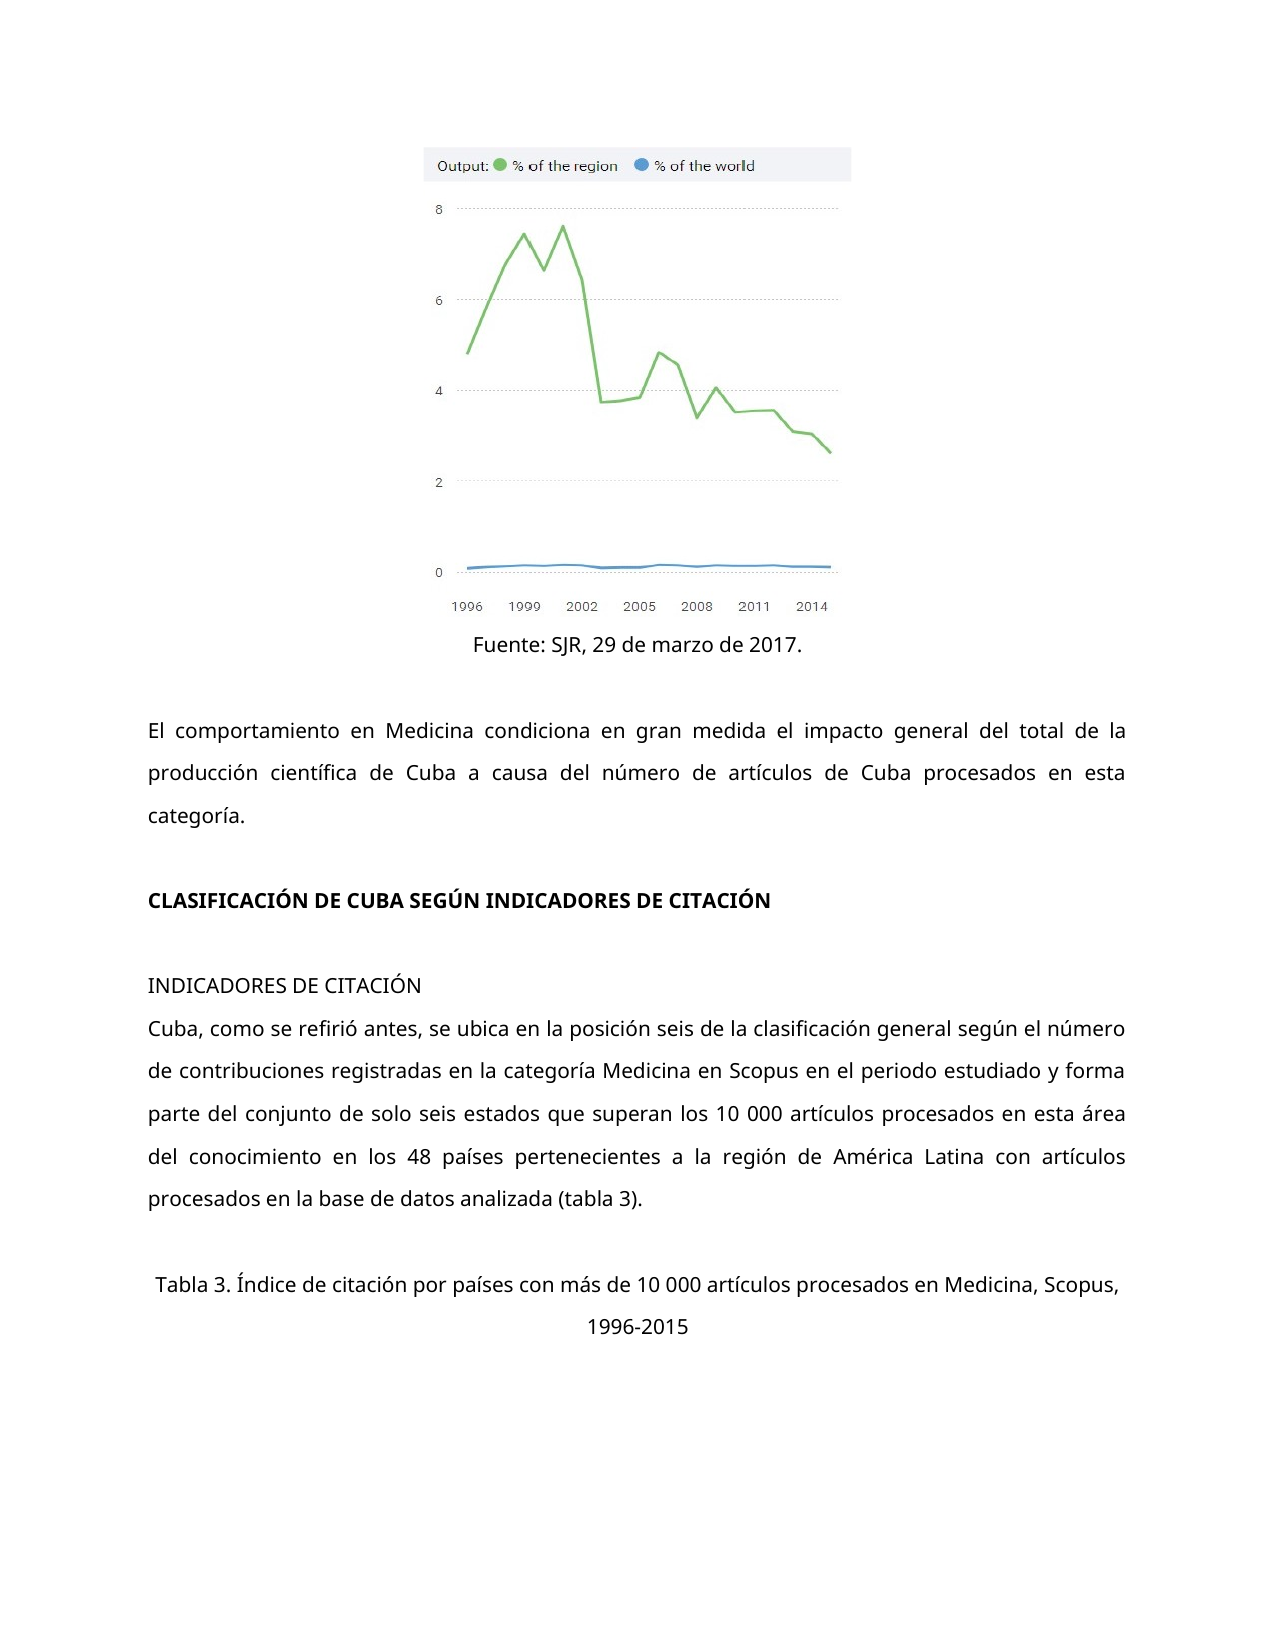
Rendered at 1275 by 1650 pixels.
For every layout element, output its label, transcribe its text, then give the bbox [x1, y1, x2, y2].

text El comportamiento en Medicina condiciona en gran medida el impacto general del total de la producción científica de Cuba a causa del número de artículos de Cuba procesados en esta categoría. [148, 716, 1127, 829]
text Fuente: SJR, 29 de marzo de 2017. [148, 631, 1127, 659]
text Cuba, como se refirió antes, se ubica en la posición seis de la clasificación general según el número de contribuciones registradas en la categoría Medicina en Scopus en el periodo estudiado y forma parte del conjunto de solo seis estados que superan los 10 000 artículos procesados en esta área del conocimiento en los 48 países pertenecientes a la región de América Latina con artículos procesados en la base de datos analizada (tabla 3). [148, 1014, 1127, 1213]
picture [423, 147, 852, 617]
text Indicadores de citación [148, 971, 1127, 1000]
text Tabla 3. Índice de citación por países con más de 10 000 artículos procesados en Medicina, Scopus, 1996-2015 [148, 1270, 1127, 1341]
text Clasificación de Cuba según indicadores de citación [148, 886, 1127, 915]
